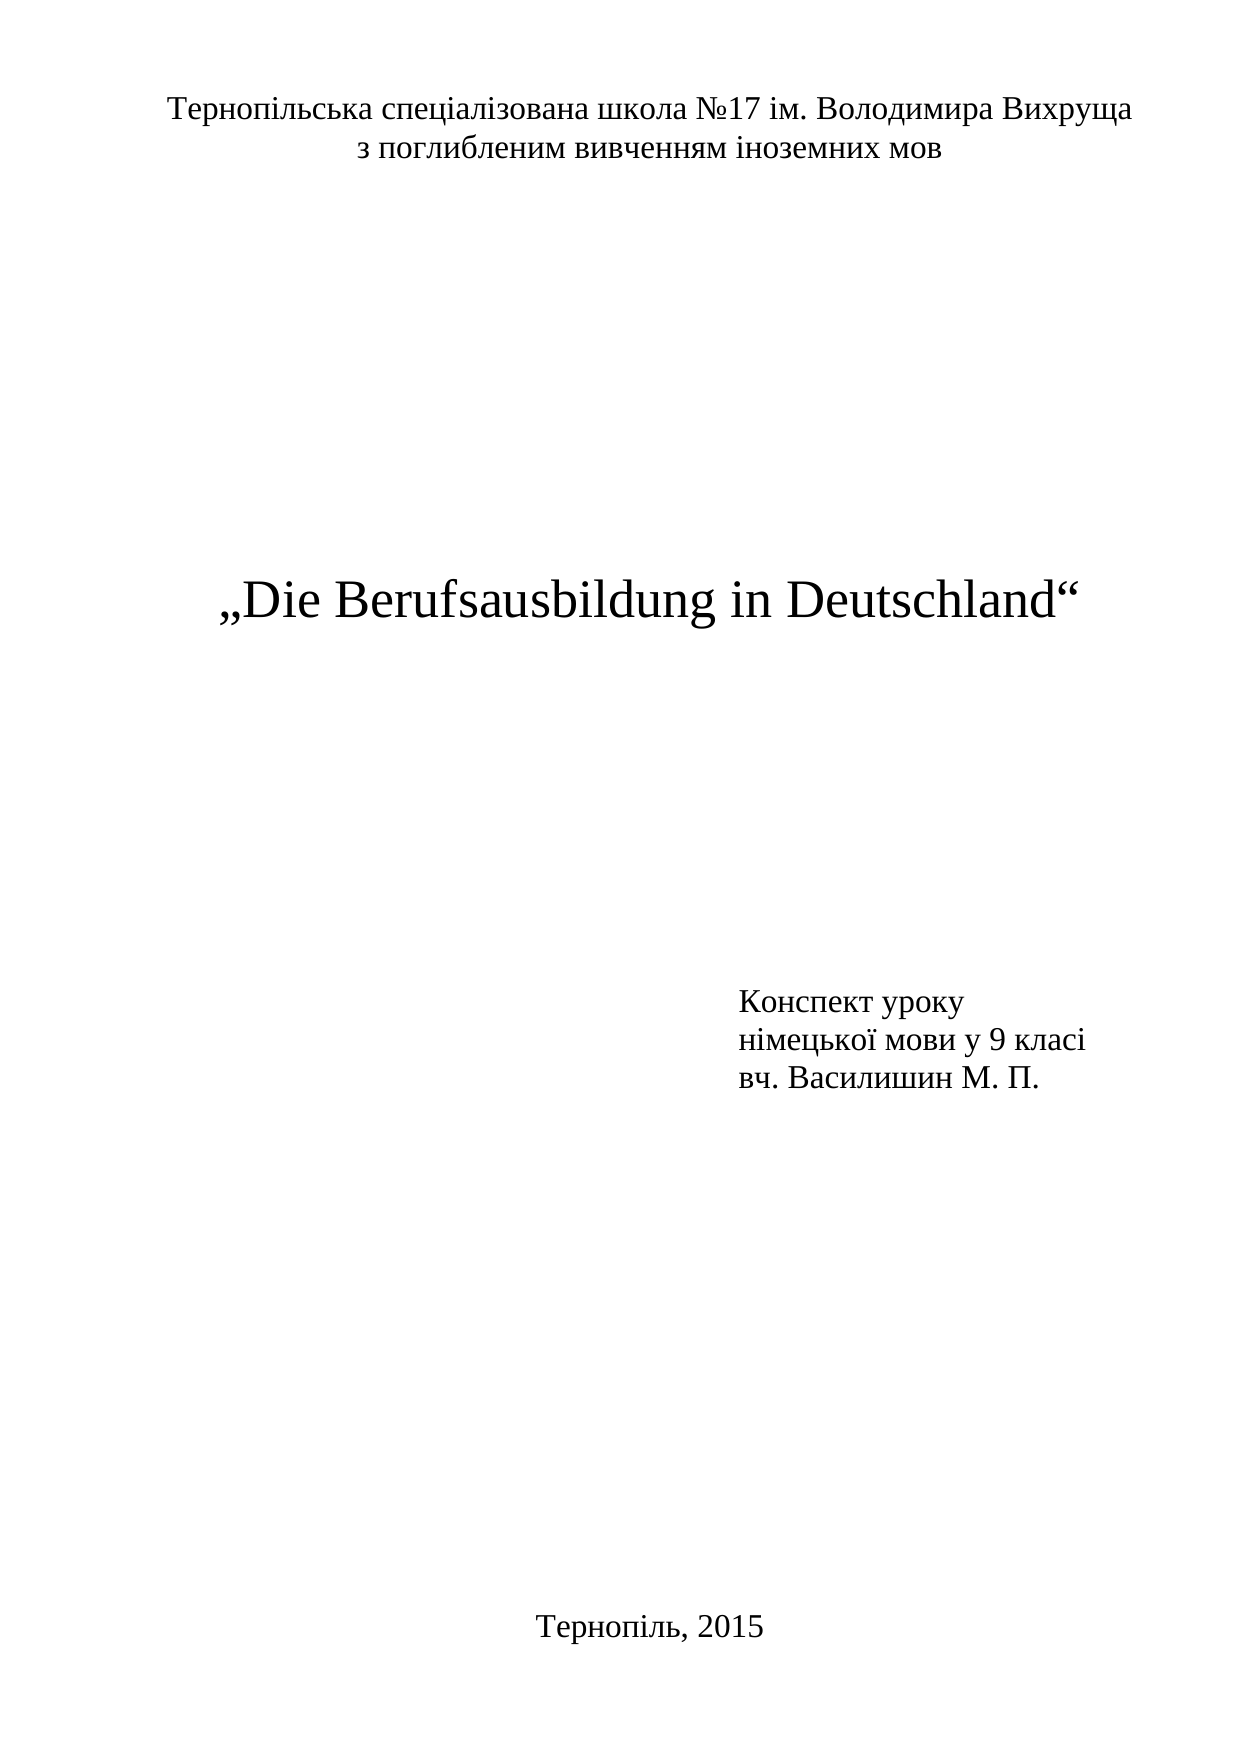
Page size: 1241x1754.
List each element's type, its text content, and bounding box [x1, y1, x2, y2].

text Тернопільська спеціалізована школа №17 ім. Володимира Вихруща з поглибленим вивченням іноземних мов [148, 88, 1152, 165]
text „Die Berufsausbildung in Deutschland“ [148, 567, 1152, 629]
text Конспект уроку німецької мови у 9 класі вч. Василишин М. П. [738, 981, 1152, 1096]
text Тернопіль, 2015 [148, 1606, 1152, 1644]
